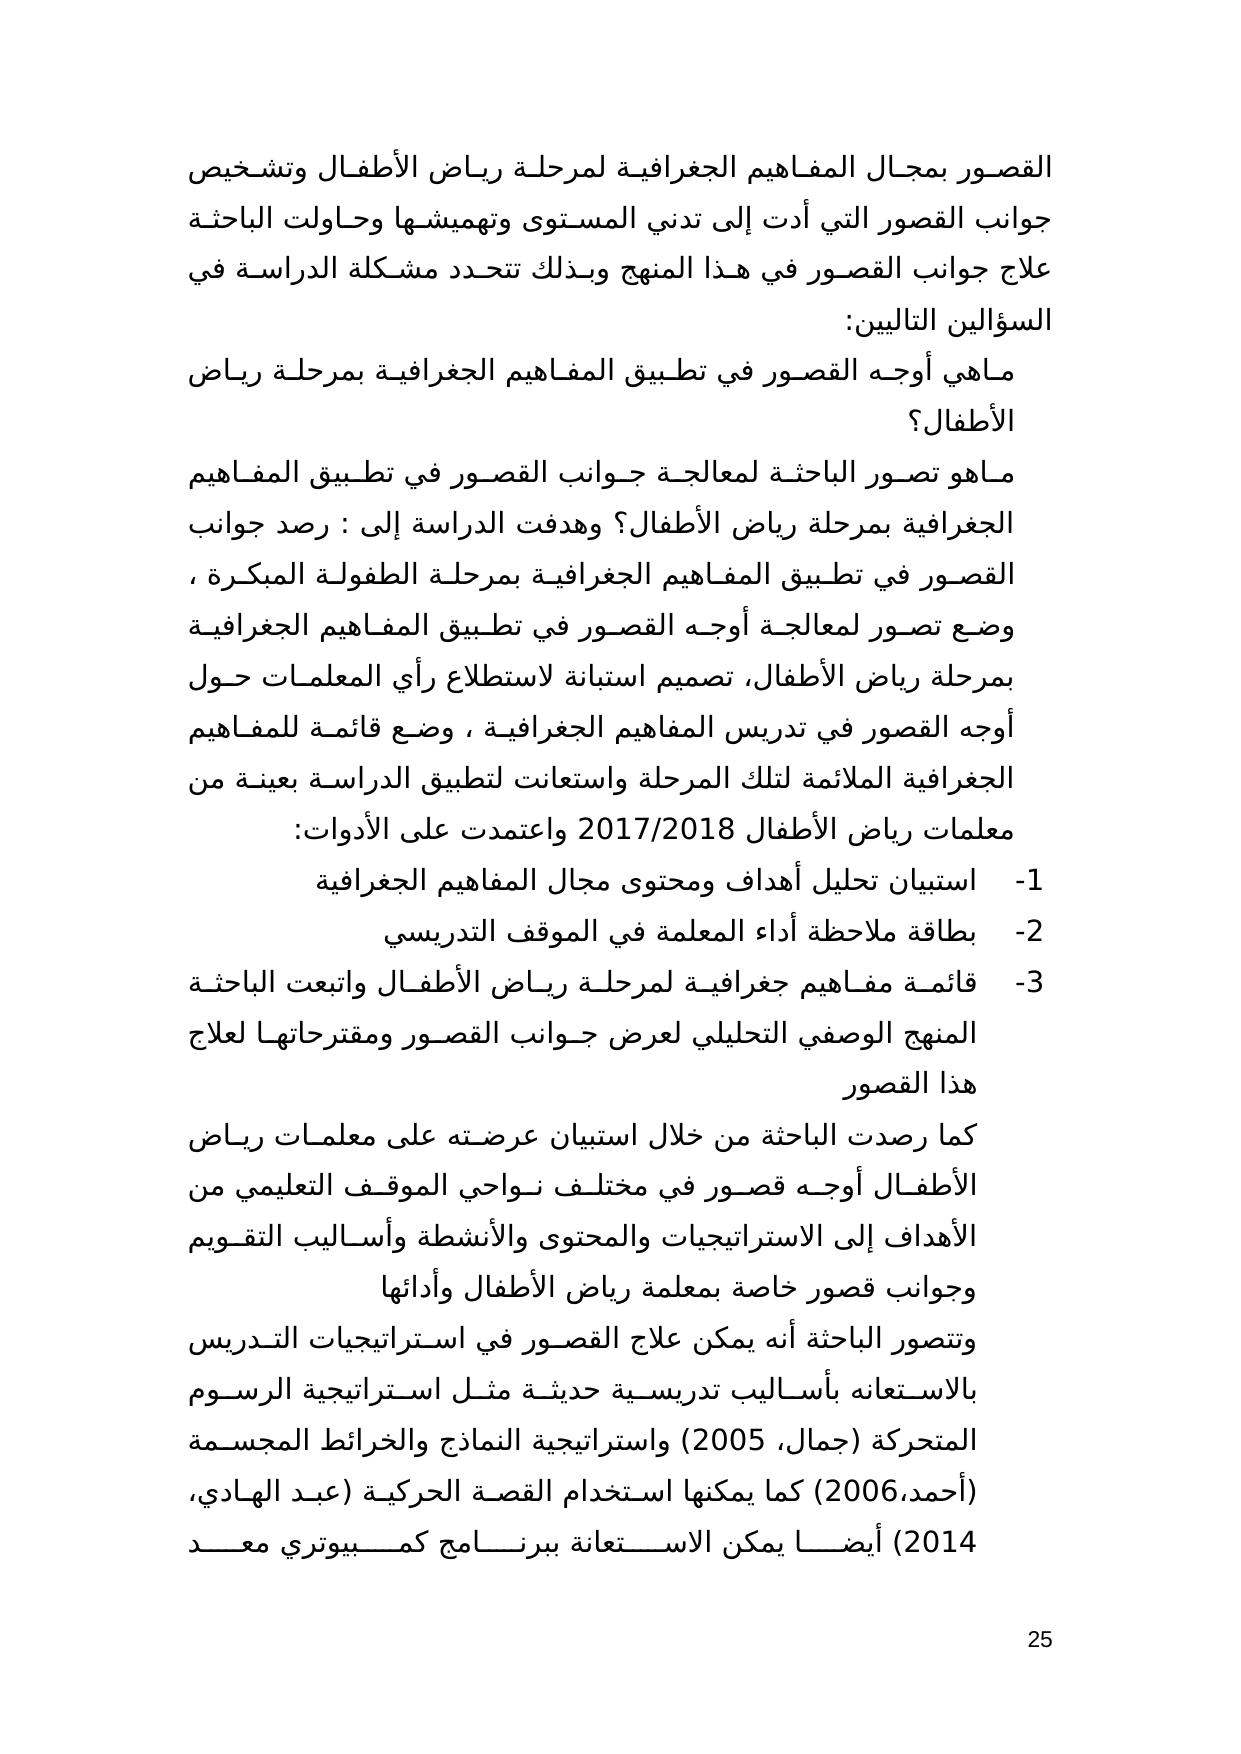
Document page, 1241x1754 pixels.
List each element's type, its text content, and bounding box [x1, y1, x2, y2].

list قائمة مفاهيم جغرافية لمرحلة رياض الأطفال واتبعت الباحثة المنهج الوصفي التحليلي لعرض جوانب القصور ومقترحاتها لعلاج هذا القصور [187, 965, 1015, 1101]
list استبيان تحليل أهداف ومحتوى مجال المفاهيم الجغرافية [187, 863, 1015, 897]
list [187, 1322, 978, 1559]
text ماهو تصور الباحثة لمعالجة جوانب القصور في تطبيق المفاهيم الجغرافية بمرحلة رياض الأطفال؟ وهدفت الدراسة إلى : رصد جوانب القصور في تطبيق المفاهيم الجغرافية بمرحلة الطفولة المبكرة ، وضع تصور لمعالجة أوجه القصور في تطبيق المفاهيم الجغرافية بمرحلة رياض الأطفال، تصميم استبانة لاستطلاع رأي المعلمات حول أوجه القصور في تدريس المفاهيم الجغرافية ، وضع قائمة للمفاهيم الجغرافية الملائمة لتلك المرحلة واستعانت لتطبيق الدراسة بعينة من معلمات رياض الأطفال 2017/2018 واعتمدت على الأدوات: [187, 456, 1015, 846]
text ماهي أوجه القصور في تطبيق المفاهيم الجغرافية بمرحلة رياض الأطفال؟ [187, 354, 1015, 439]
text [187, 150, 1053, 337]
list كما رصدت الباحثة من خلال استبيان عرضته على معلمات رياض الأطفال أوجه قصور في مختلف نواحي الموقف التعليمي من الأهداف إلى الاستراتيجيات والمحتوى والأنشطة وأساليب التقويم وجوانب قصور خاصة بمعلمة رياض الأطفال وأدائها [187, 1118, 978, 1304]
list بطاقة ملاحظة أداء المعلمة في الموقف التدريسي [187, 914, 1015, 948]
